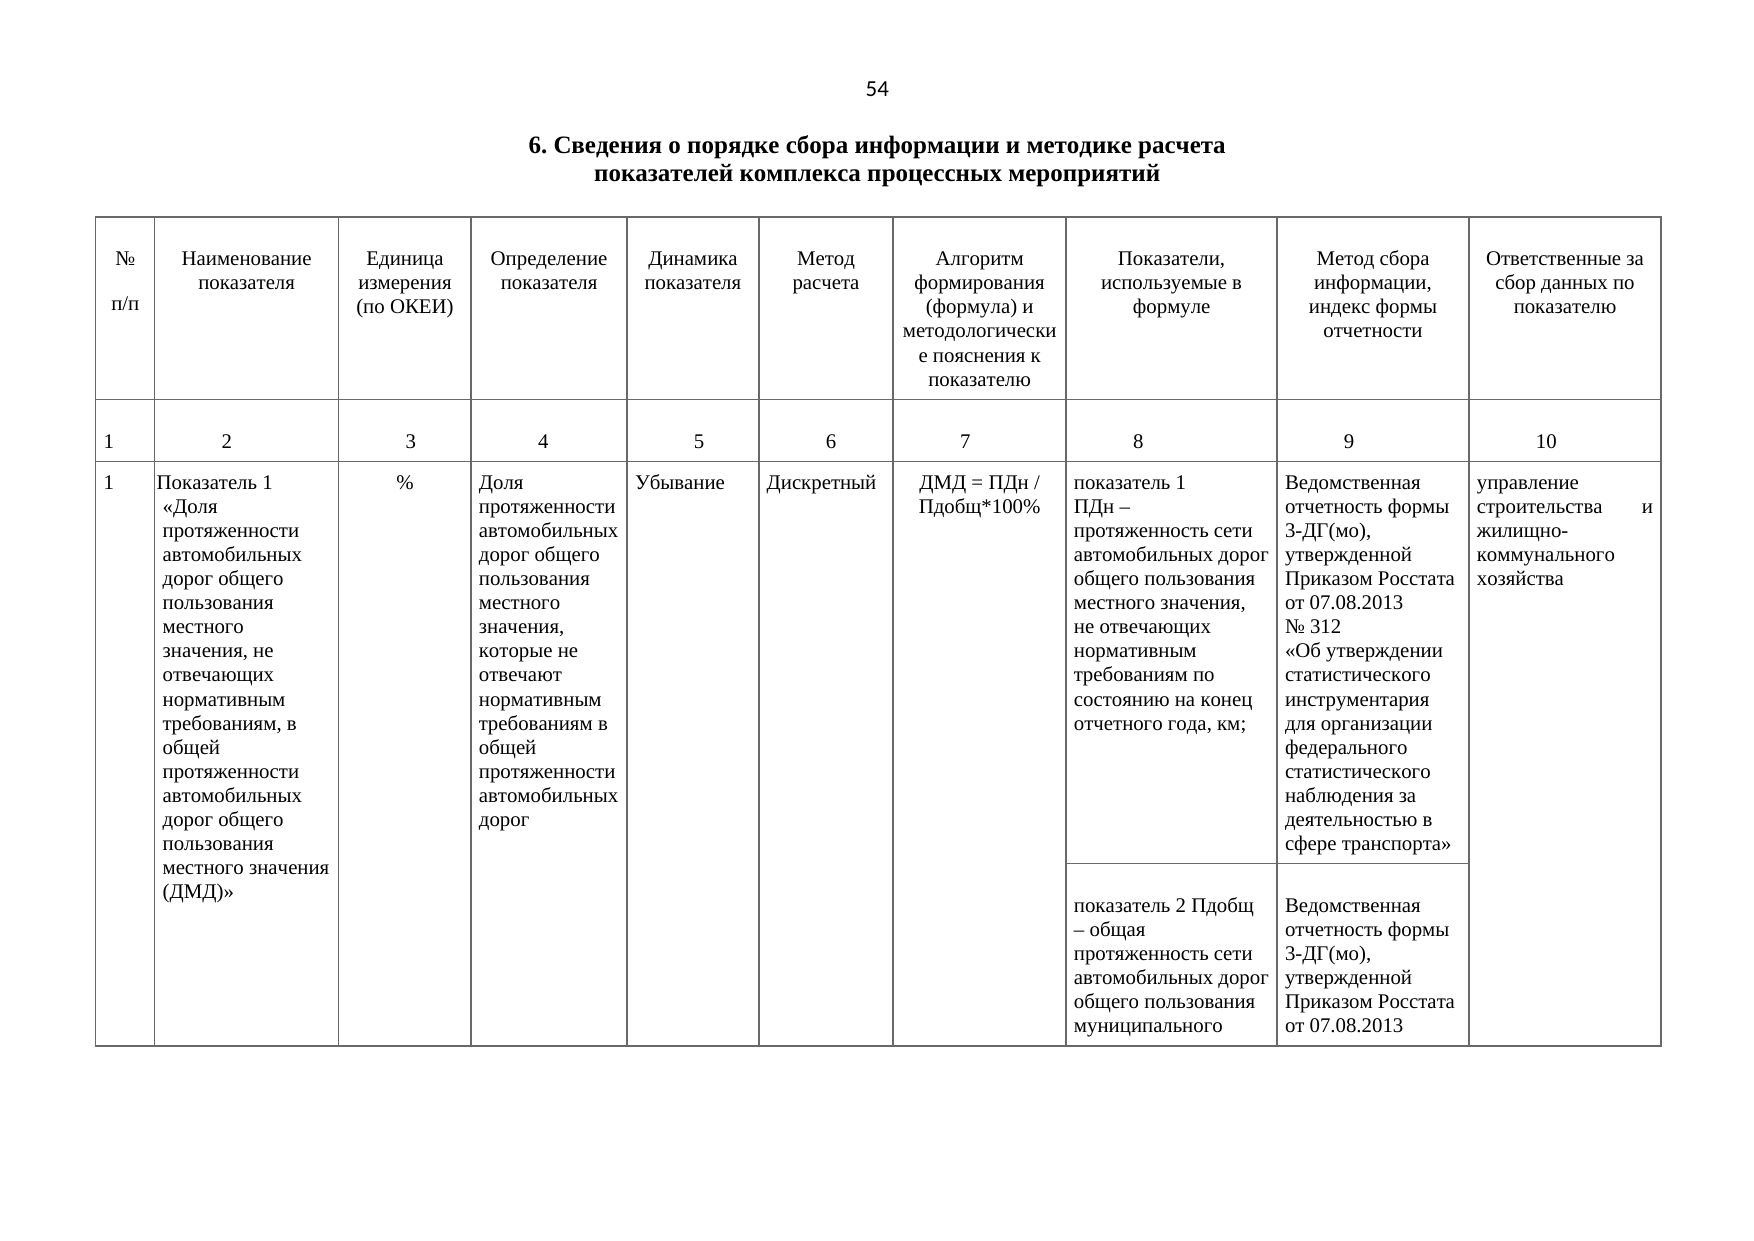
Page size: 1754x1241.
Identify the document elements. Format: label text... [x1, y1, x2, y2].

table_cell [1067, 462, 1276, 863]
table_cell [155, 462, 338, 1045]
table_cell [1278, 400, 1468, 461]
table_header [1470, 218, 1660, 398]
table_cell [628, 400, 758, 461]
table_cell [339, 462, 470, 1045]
text 6. Сведения о порядке сбора информации и методике расчета [118, 130, 1636, 158]
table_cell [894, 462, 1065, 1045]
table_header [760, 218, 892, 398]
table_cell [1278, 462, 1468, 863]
text показателей комплекса процессных мероприятий [118, 158, 1636, 187]
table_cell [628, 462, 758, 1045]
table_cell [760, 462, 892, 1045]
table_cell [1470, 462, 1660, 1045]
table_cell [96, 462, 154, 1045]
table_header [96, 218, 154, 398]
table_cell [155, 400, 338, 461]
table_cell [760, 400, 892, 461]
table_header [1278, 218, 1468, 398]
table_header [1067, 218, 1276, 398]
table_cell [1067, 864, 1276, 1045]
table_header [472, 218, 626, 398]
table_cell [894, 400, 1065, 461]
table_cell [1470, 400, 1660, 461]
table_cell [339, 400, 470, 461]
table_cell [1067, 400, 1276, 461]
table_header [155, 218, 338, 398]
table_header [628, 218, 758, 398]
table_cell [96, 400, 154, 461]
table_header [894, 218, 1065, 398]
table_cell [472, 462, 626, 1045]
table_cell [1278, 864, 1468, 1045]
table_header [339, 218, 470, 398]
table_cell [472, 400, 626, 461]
